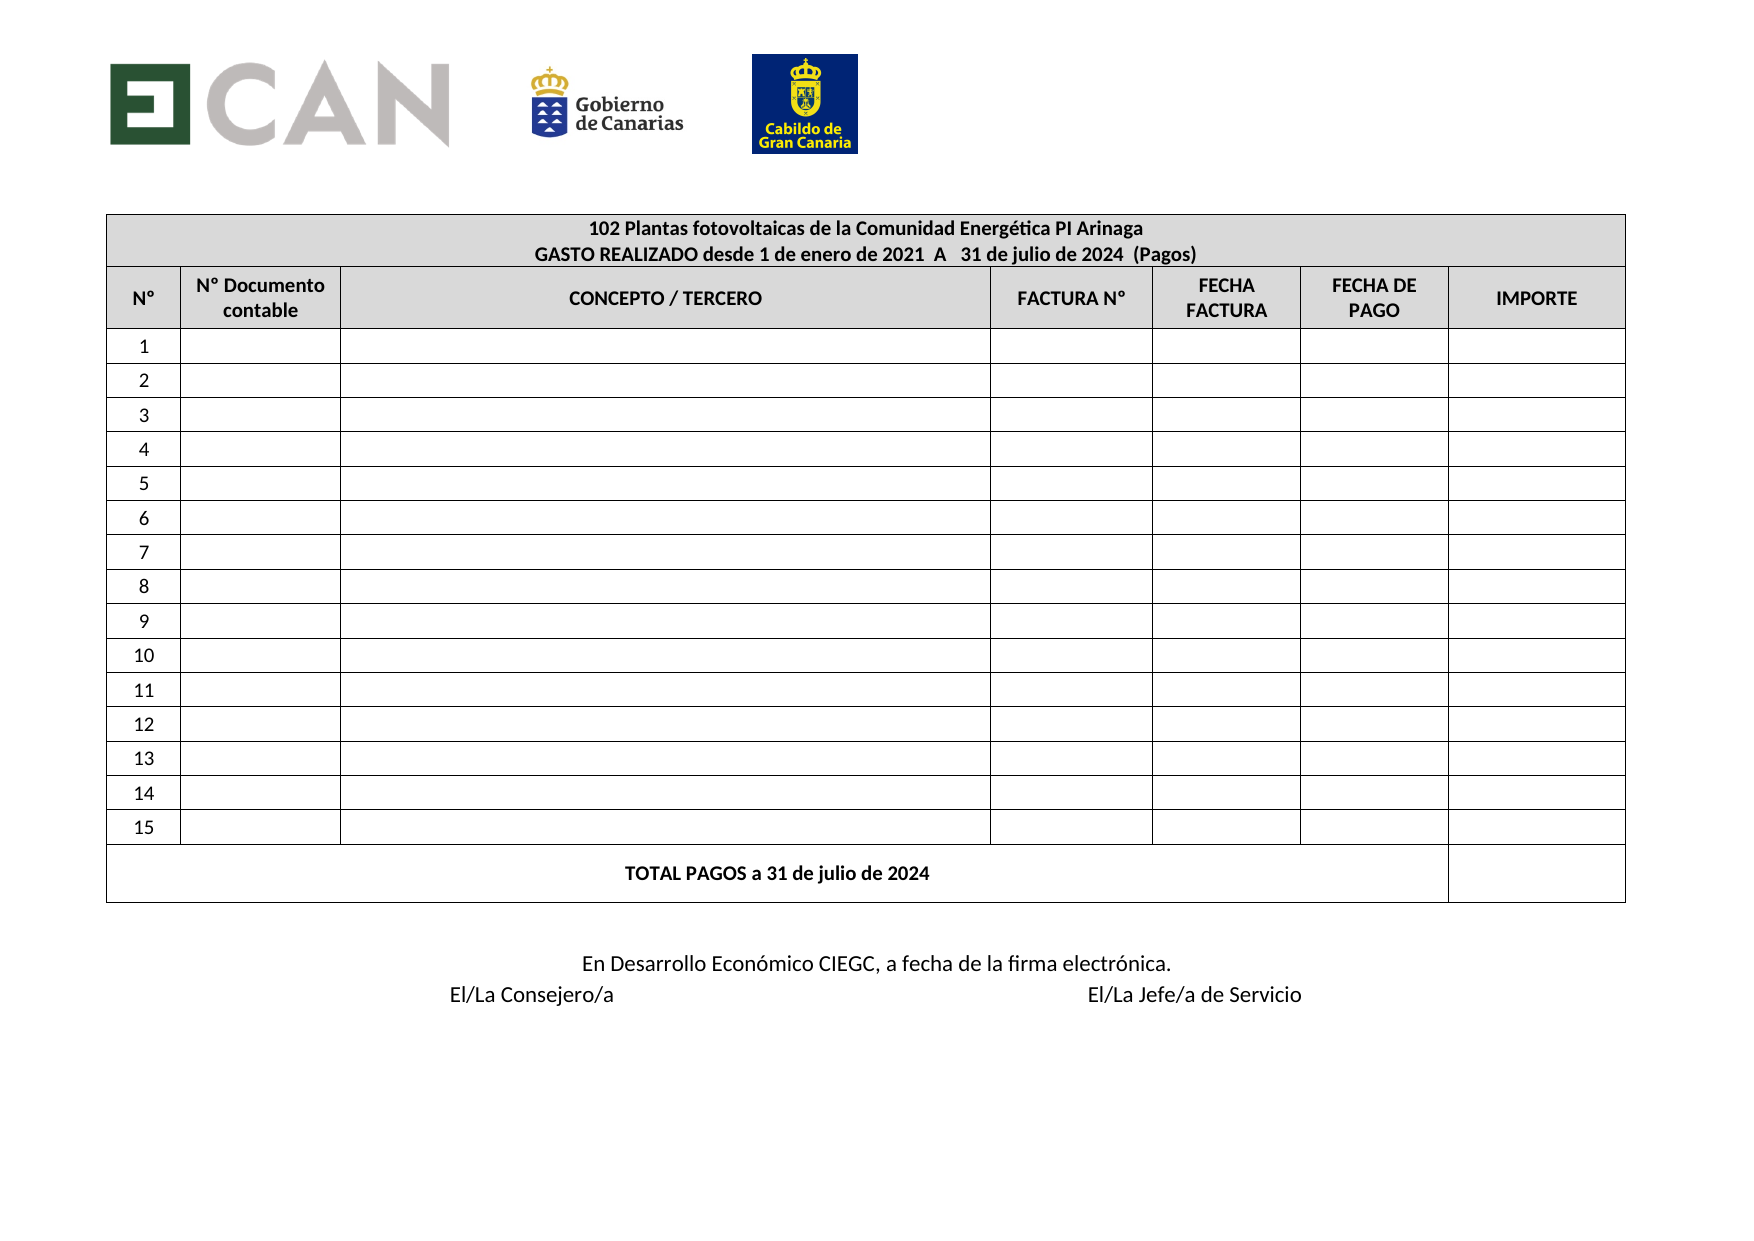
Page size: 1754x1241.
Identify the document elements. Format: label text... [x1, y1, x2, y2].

table_cell [1153, 364, 1300, 397]
table_cell [341, 742, 990, 775]
table_cell [1301, 329, 1448, 362]
table_cell [1449, 535, 1625, 569]
table_cell [341, 639, 990, 672]
table_cell [181, 604, 340, 637]
table_header 102 Plantas fotovoltaicas de la Comunidad Energética PI Arinaga GASTO REALIZADO desde 1 de enero de 2021 A 31 de julio de 2024 (Pagos) [107, 215, 1625, 266]
table_cell [181, 467, 340, 500]
text El/La Consejero/a El/La Jefe/a de Servicio [75, 980, 1679, 1008]
table_cell [991, 570, 1152, 603]
table_cell [1449, 570, 1625, 603]
table_cell [181, 570, 340, 603]
table_cell [1301, 501, 1448, 534]
table_cell 1 [107, 329, 180, 362]
table_cell [1449, 639, 1625, 672]
table_cell 3 [107, 398, 180, 431]
table_cell [1449, 604, 1625, 637]
table_cell [341, 707, 990, 741]
table_cell [1301, 810, 1448, 844]
table_cell Nº Documento contable [181, 267, 340, 328]
table_cell [991, 604, 1152, 637]
table_cell [341, 810, 990, 844]
table_cell 8 [107, 570, 180, 603]
table_cell [991, 329, 1152, 362]
table_cell [1449, 432, 1625, 466]
table_cell [1301, 398, 1448, 431]
table_cell 7 [107, 535, 180, 569]
table_cell FACTURA Nº [991, 267, 1152, 328]
table_cell [1153, 742, 1300, 775]
text En Desarrollo Económico CIEGC, a fecha de la firma electrónica. [75, 949, 1679, 977]
table_cell [1153, 639, 1300, 672]
table_cell [1153, 707, 1300, 741]
table_cell [341, 329, 990, 362]
table_cell [341, 501, 990, 534]
table_cell [1449, 810, 1625, 844]
table_cell [991, 501, 1152, 534]
table_cell [1449, 742, 1625, 775]
table_cell [1449, 673, 1625, 706]
table_cell 14 [107, 776, 180, 809]
table_cell [1301, 535, 1448, 569]
table_cell [181, 329, 340, 362]
table_cell [1449, 776, 1625, 809]
table_cell [991, 432, 1152, 466]
table_cell 9 [107, 604, 180, 637]
table_cell [1449, 467, 1625, 500]
table_cell [341, 398, 990, 431]
table_cell [1153, 776, 1300, 809]
table_cell [1301, 673, 1448, 706]
table_cell 15 [107, 810, 180, 844]
table_cell [1153, 329, 1300, 362]
table_cell [1449, 364, 1625, 397]
table_cell [1301, 570, 1448, 603]
table_cell FECHA DE PAGO [1301, 267, 1448, 328]
table_cell [1301, 707, 1448, 741]
table_cell [1449, 501, 1625, 534]
table_cell 6 [107, 501, 180, 534]
picture [496, 49, 716, 163]
table_cell [181, 776, 340, 809]
table_cell [341, 570, 990, 603]
table_cell 4 [107, 432, 180, 466]
table_cell [991, 707, 1152, 741]
table_cell [181, 742, 340, 775]
table_cell [991, 776, 1152, 809]
table_cell [341, 776, 990, 809]
table_cell TOTAL PAGOS a 31 de julio de 2024 [107, 845, 1448, 902]
table_cell [181, 673, 340, 706]
table_cell [1153, 535, 1300, 569]
table_cell [1301, 364, 1448, 397]
table_cell [341, 432, 990, 466]
table_cell [1153, 432, 1300, 466]
table_cell [1301, 467, 1448, 500]
table_cell [991, 364, 1152, 397]
table_cell [181, 432, 340, 466]
table_cell 10 [107, 639, 180, 672]
table_cell [1301, 742, 1448, 775]
table_cell FECHA FACTURA [1153, 267, 1300, 328]
picture [752, 54, 858, 154]
table_cell [181, 707, 340, 741]
table_cell [991, 639, 1152, 672]
table_cell [181, 810, 340, 844]
table_cell [341, 604, 990, 637]
table_cell [1153, 673, 1300, 706]
table_cell [341, 673, 990, 706]
table_cell [1153, 467, 1300, 500]
table_cell CONCEPTO / TERCERO [341, 267, 990, 328]
table_cell 2 [107, 364, 180, 397]
table_cell [991, 535, 1152, 569]
picture [106, 59, 454, 150]
table_cell [1449, 845, 1625, 902]
table_cell 13 [107, 742, 180, 775]
table_cell [1301, 639, 1448, 672]
table_cell [1301, 604, 1448, 637]
table_cell 11 [107, 673, 180, 706]
table_cell [1153, 501, 1300, 534]
table_cell [181, 639, 340, 672]
table_cell [991, 810, 1152, 844]
table_cell [1449, 329, 1625, 362]
table_cell [1153, 398, 1300, 431]
table_cell [991, 398, 1152, 431]
table_cell [1449, 398, 1625, 431]
table_cell 12 [107, 707, 180, 741]
table_cell Nº [107, 267, 180, 328]
table_cell [181, 535, 340, 569]
table_cell [1153, 604, 1300, 637]
table_cell [181, 364, 340, 397]
table_cell [1301, 776, 1448, 809]
table_cell [991, 742, 1152, 775]
table_cell [991, 467, 1152, 500]
table_cell [1153, 810, 1300, 844]
table_cell [181, 501, 340, 534]
table_cell [341, 467, 990, 500]
table_cell [341, 535, 990, 569]
table_cell IMPORTE [1449, 267, 1625, 328]
table_cell [1153, 570, 1300, 603]
table_cell [991, 673, 1152, 706]
table_cell 5 [107, 467, 180, 500]
table_cell [1301, 432, 1448, 466]
table_cell [181, 398, 340, 431]
table_cell [1449, 707, 1625, 741]
table_cell [341, 364, 990, 397]
